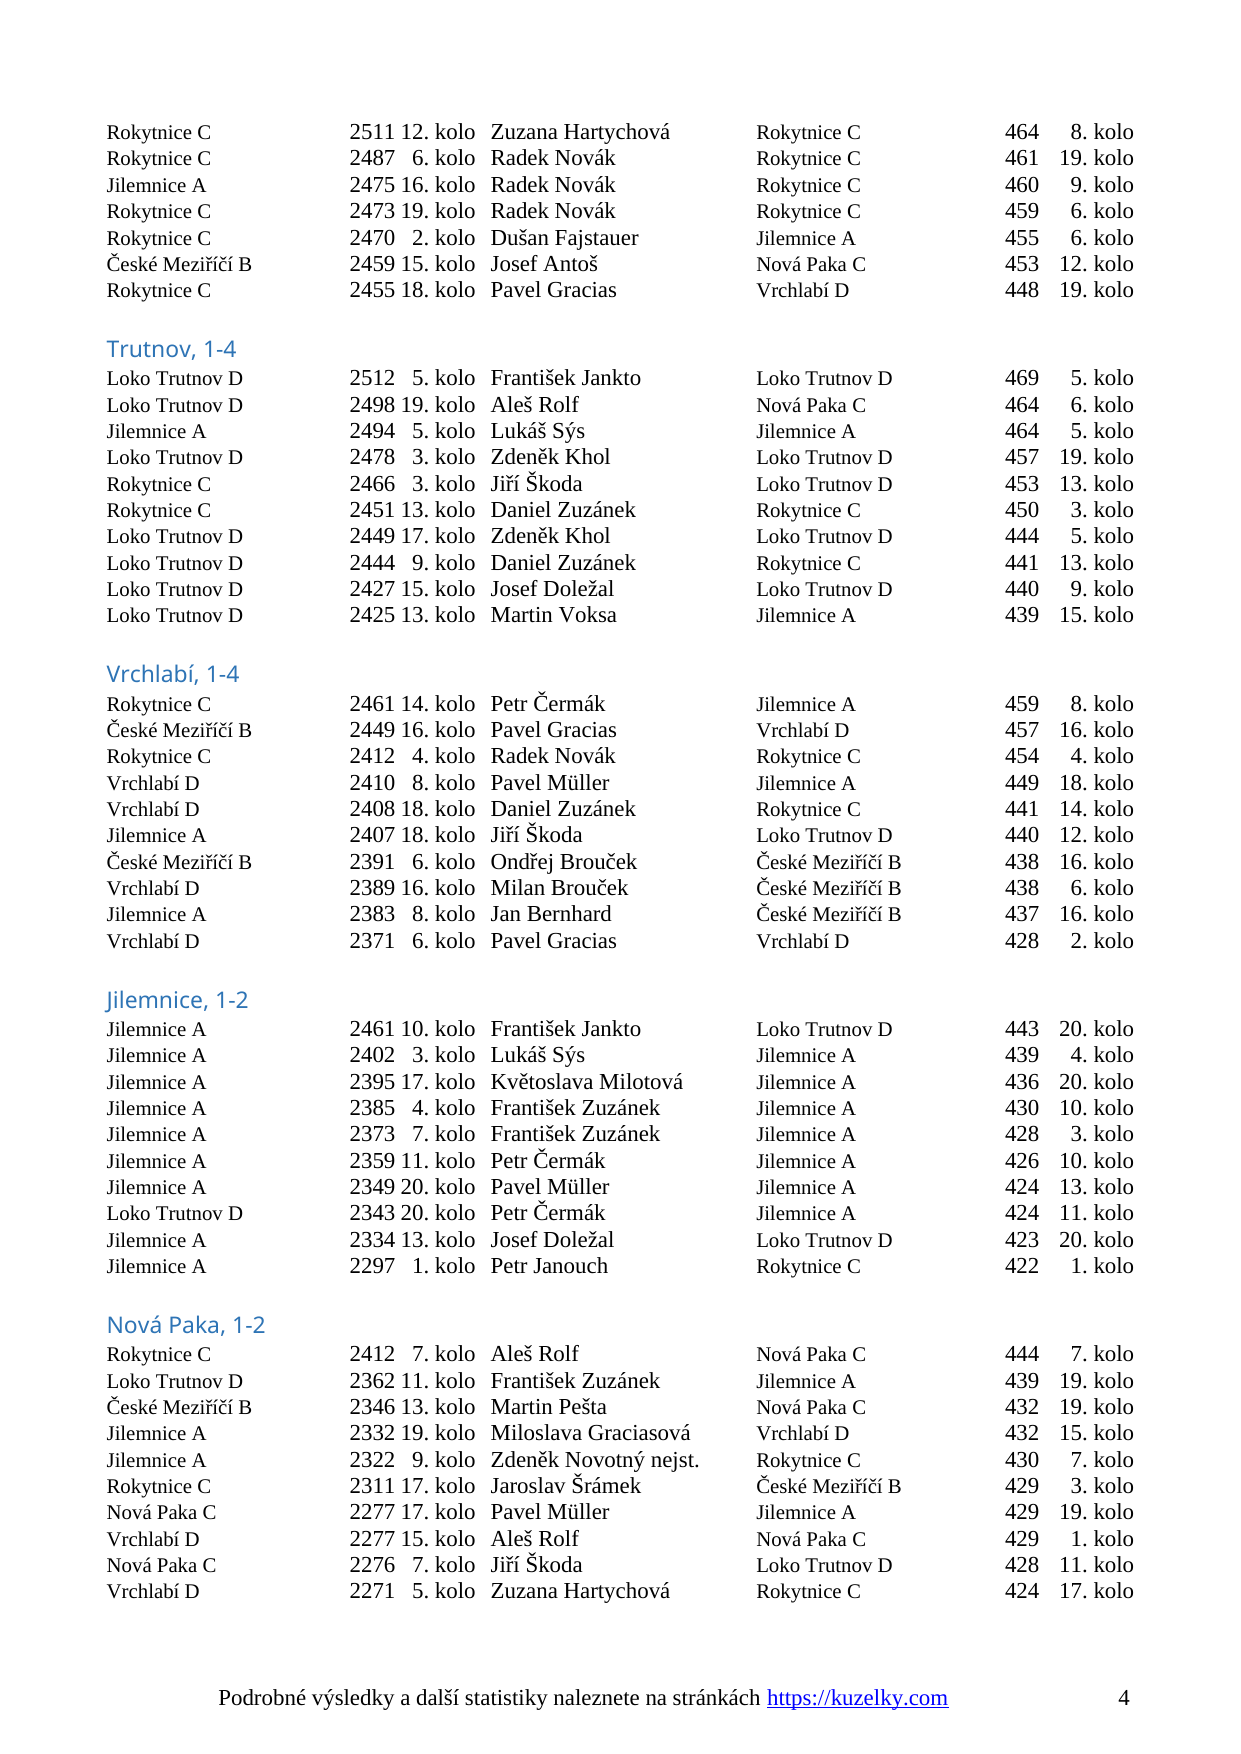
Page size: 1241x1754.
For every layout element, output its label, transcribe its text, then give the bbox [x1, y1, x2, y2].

text Jilemnice A 2359 11. kolo Petr Čermák Jilemnice A 426 10. kolo [106, 1147, 1134, 1173]
text Jilemnice A 2494 5. kolo Lukáš Sýs Jilemnice A 464 5. kolo [106, 417, 1134, 443]
text Jilemnice A 2373 7. kolo František Zuzánek Jilemnice A 428 3. kolo [106, 1120, 1134, 1147]
text Jilemnice A 2334 13. kolo Josef Doležal Loko Trutnov D 423 20. kolo [106, 1226, 1134, 1252]
text Vrchlabí D 2408 18. kolo Daniel Zuzánek Rokytnice C 441 14. kolo [106, 795, 1134, 821]
text Jilemnice A 2475 16. kolo Radek Novák Rokytnice C 460 9. kolo [106, 171, 1134, 197]
text České Meziříčí B 2346 13. kolo Martin Pešta Nová Paka C 432 19. kolo [106, 1393, 1134, 1419]
text České Meziříčí B 2459 15. kolo Josef Antoš Nová Paka C 453 12. kolo [106, 250, 1134, 276]
text Jilemnice A 2349 20. kolo Pavel Müller Jilemnice A 424 13. kolo [106, 1173, 1134, 1199]
text Vrchlabí D 2277 15. kolo Aleš Rolf Nová Paka C 429 1. kolo [106, 1525, 1134, 1551]
text Rokytnice C 2466 3. kolo Jiří Škoda Loko Trutnov D 453 13. kolo [106, 470, 1134, 496]
text České Meziříčí B 2391 6. kolo Ondřej Brouček České Meziříčí B 438 16. kolo [106, 848, 1134, 874]
text Rokytnice C 2412 4. kolo Radek Novák Rokytnice C 454 4. kolo [106, 742, 1134, 769]
text Loko Trutnov D 2498 19. kolo Aleš Rolf Nová Paka C 464 6. kolo [106, 391, 1134, 417]
text Loko Trutnov D 2427 15. kolo Josef Doležal Loko Trutnov D 440 9. kolo [106, 575, 1134, 602]
text Jilemnice A 2297 1. kolo Petr Janouch Rokytnice C 422 1. kolo [106, 1252, 1134, 1278]
text Rokytnice C 2461 14. kolo Petr Čermák Jilemnice A 459 8. kolo [106, 690, 1134, 716]
text Vrchlabí D 2389 16. kolo Milan Brouček České Meziříčí B 438 6. kolo [106, 874, 1134, 901]
text Loko Trutnov D 2362 11. kolo František Zuzánek Jilemnice A 439 19. kolo [106, 1367, 1134, 1393]
subtitle Trutnov, 1-4 [106, 333, 1134, 364]
text Rokytnice C 2412 7. kolo Aleš Rolf Nová Paka C 444 7. kolo [106, 1340, 1134, 1367]
text Jilemnice A 2461 10. kolo František Jankto Loko Trutnov D 443 20. kolo [106, 1015, 1134, 1041]
text Jilemnice A 2322 9. kolo Zdeněk Novotný nejst. Rokytnice C 430 7. kolo [106, 1446, 1134, 1472]
text Nová Paka C 2277 17. kolo Pavel Müller Jilemnice A 429 19. kolo [106, 1498, 1134, 1525]
text České Meziříčí B 2449 16. kolo Pavel Gracias Vrchlabí D 457 16. kolo [106, 716, 1134, 742]
text Loko Trutnov D 2478 3. kolo Zdeněk Khol Loko Trutnov D 457 19. kolo [106, 443, 1134, 470]
text Loko Trutnov D 2512 5. kolo František Jankto Loko Trutnov D 469 5. kolo [106, 364, 1134, 391]
text Rokytnice C 2487 6. kolo Radek Novák Rokytnice C 461 19. kolo [106, 144, 1134, 171]
text Vrchlabí D 2271 5. kolo Zuzana Hartychová Rokytnice C 424 17. kolo [106, 1577, 1134, 1604]
subtitle Jilemnice, 1-2 [106, 984, 1134, 1015]
text Rokytnice C 2470 2. kolo Dušan Fajstauer Jilemnice A 455 6. kolo [106, 223, 1134, 250]
subtitle Vrchlabí, 1-4 [106, 658, 1134, 690]
text Loko Trutnov D 2444 9. kolo Daniel Zuzánek Rokytnice C 441 13. kolo [106, 549, 1134, 575]
text Jilemnice A 2402 3. kolo Lukáš Sýs Jilemnice A 439 4. kolo [106, 1041, 1134, 1068]
text Loko Trutnov D 2449 17. kolo Zdeněk Khol Loko Trutnov D 444 5. kolo [106, 522, 1134, 549]
text Jilemnice A 2332 19. kolo Miloslava Graciasová Vrchlabí D 432 15. kolo [106, 1419, 1134, 1446]
text Jilemnice A 2385 4. kolo František Zuzánek Jilemnice A 430 10. kolo [106, 1094, 1134, 1120]
text Jilemnice A 2383 8. kolo Jan Bernhard České Meziříčí B 437 16. kolo [106, 901, 1134, 927]
text Jilemnice A 2395 17. kolo Květoslava Milotová Jilemnice A 436 20. kolo [106, 1068, 1134, 1094]
text Vrchlabí D 2410 8. kolo Pavel Müller Jilemnice A 449 18. kolo [106, 769, 1134, 795]
text Vrchlabí D 2371 6. kolo Pavel Gracias Vrchlabí D 428 2. kolo [106, 927, 1134, 953]
text Rokytnice C 2455 18. kolo Pavel Gracias Vrchlabí D 448 19. kolo [106, 276, 1134, 303]
text Loko Trutnov D 2343 20. kolo Petr Čermák Jilemnice A 424 11. kolo [106, 1199, 1134, 1226]
text Rokytnice C 2511 12. kolo Zuzana Hartychová Rokytnice C 464 8. kolo [106, 118, 1134, 144]
text Nová Paka C 2276 7. kolo Jiří Škoda Loko Trutnov D 428 11. kolo [106, 1551, 1134, 1577]
text Rokytnice C 2473 19. kolo Radek Novák Rokytnice C 459 6. kolo [106, 197, 1134, 223]
text Rokytnice C 2451 13. kolo Daniel Zuzánek Rokytnice C 450 3. kolo [106, 496, 1134, 522]
subtitle Nová Paka, 1-2 [106, 1309, 1134, 1340]
text Jilemnice A 2407 18. kolo Jiří Škoda Loko Trutnov D 440 12. kolo [106, 821, 1134, 848]
text Loko Trutnov D 2425 13. kolo Martin Voksa Jilemnice A 439 15. kolo [106, 602, 1134, 628]
text Rokytnice C 2311 17. kolo Jaroslav Šrámek České Meziříčí B 429 3. kolo [106, 1472, 1134, 1498]
